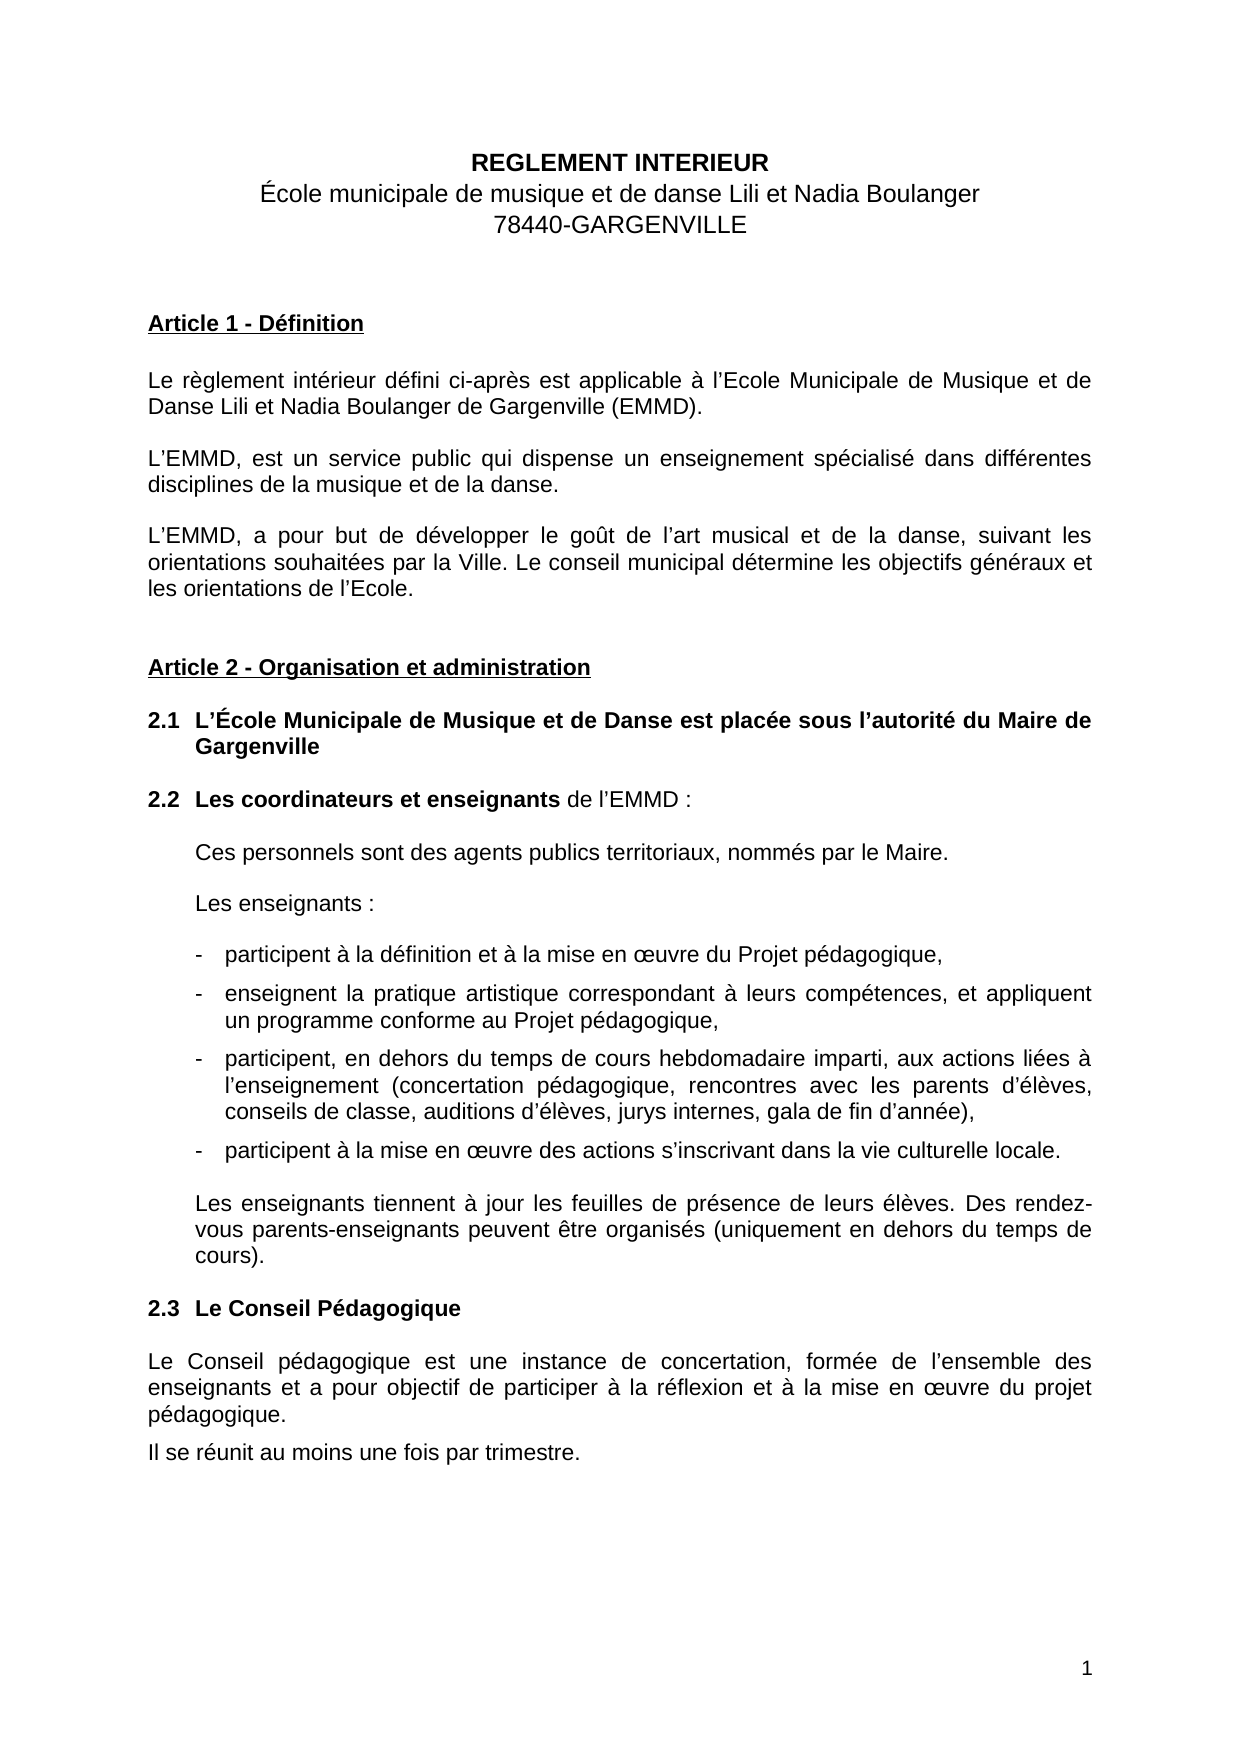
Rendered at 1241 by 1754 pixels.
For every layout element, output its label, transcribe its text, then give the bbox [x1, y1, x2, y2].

text Les enseignants tiennent à jour les feuilles de présence de leurs élèves. Des rendez-vous parents-enseignants peuvent être organisés (uniquement en dehors du temps de cours). [195, 1190, 1093, 1269]
text REGLEMENT INTERIEUR École municipale de musique et de danse Lili et Nadia Boulanger 78440-GARGENVILLE [148, 148, 1093, 238]
text L’EMMD, est un service public qui dispense un enseignement spécialisé dans différentes disciplines de la musique et de la danse. [148, 445, 1093, 497]
text Les enseignants : [195, 890, 1093, 916]
text Ces personnels sont des agents publics territoriaux, nommés par le Maire. [195, 839, 1093, 865]
text Le règlement intérieur défini ci-après est applicable à l’Ecole Municipale de Musique et de Danse Lili et Nadia Boulanger de Gargenville (EMMD). [148, 367, 1093, 420]
list participent à la définition et à la mise en œuvre du Projet pédagogique, [195, 941, 1093, 968]
text Le Conseil pédagogique est une instance de concertation, formée de l’ensemble des enseignants et a pour objectif de participer à la réflexion et à la mise en œuvre du projet pédagogique. [148, 1348, 1093, 1427]
text L’EMMD, a pour but de développer le goût de l’art musical et de la danse, suivant les orientations souhaitées par la Ville. Le conseil municipal détermine les objectifs généraux et les orientations de l’Ecole. [148, 522, 1093, 601]
text 2.1 L’École Municipale de Musique et de Danse est placée sous l’autorité du Maire de Gargenville [148, 707, 1093, 759]
text 2.3 Le Conseil Pédagogique [148, 1295, 1093, 1321]
text Article 1 - Définition [148, 310, 1093, 336]
text Il se réunit au moins une fois par trimestre. [148, 1439, 1093, 1466]
text 2.2 Les coordinateurs et enseignants de l’EMMD : [148, 786, 1093, 812]
list enseignent la pratique artistique correspondant à leurs compétences, et appliquent un programme conforme au Projet pédagogique, [195, 980, 1093, 1033]
list participent à la mise en œuvre des actions s’inscrivant dans la vie culturelle locale. [195, 1137, 1093, 1163]
list participent, en dehors du temps de cours hebdomadaire imparti, aux actions liées à l’enseignement (concertation pédagogique, rencontres avec les parents d’élèves, conseils de classe, auditions d’élèves, jurys internes, gala de fin d’année), [195, 1045, 1093, 1124]
text Article 2 - Organisation et administration [148, 654, 1093, 681]
